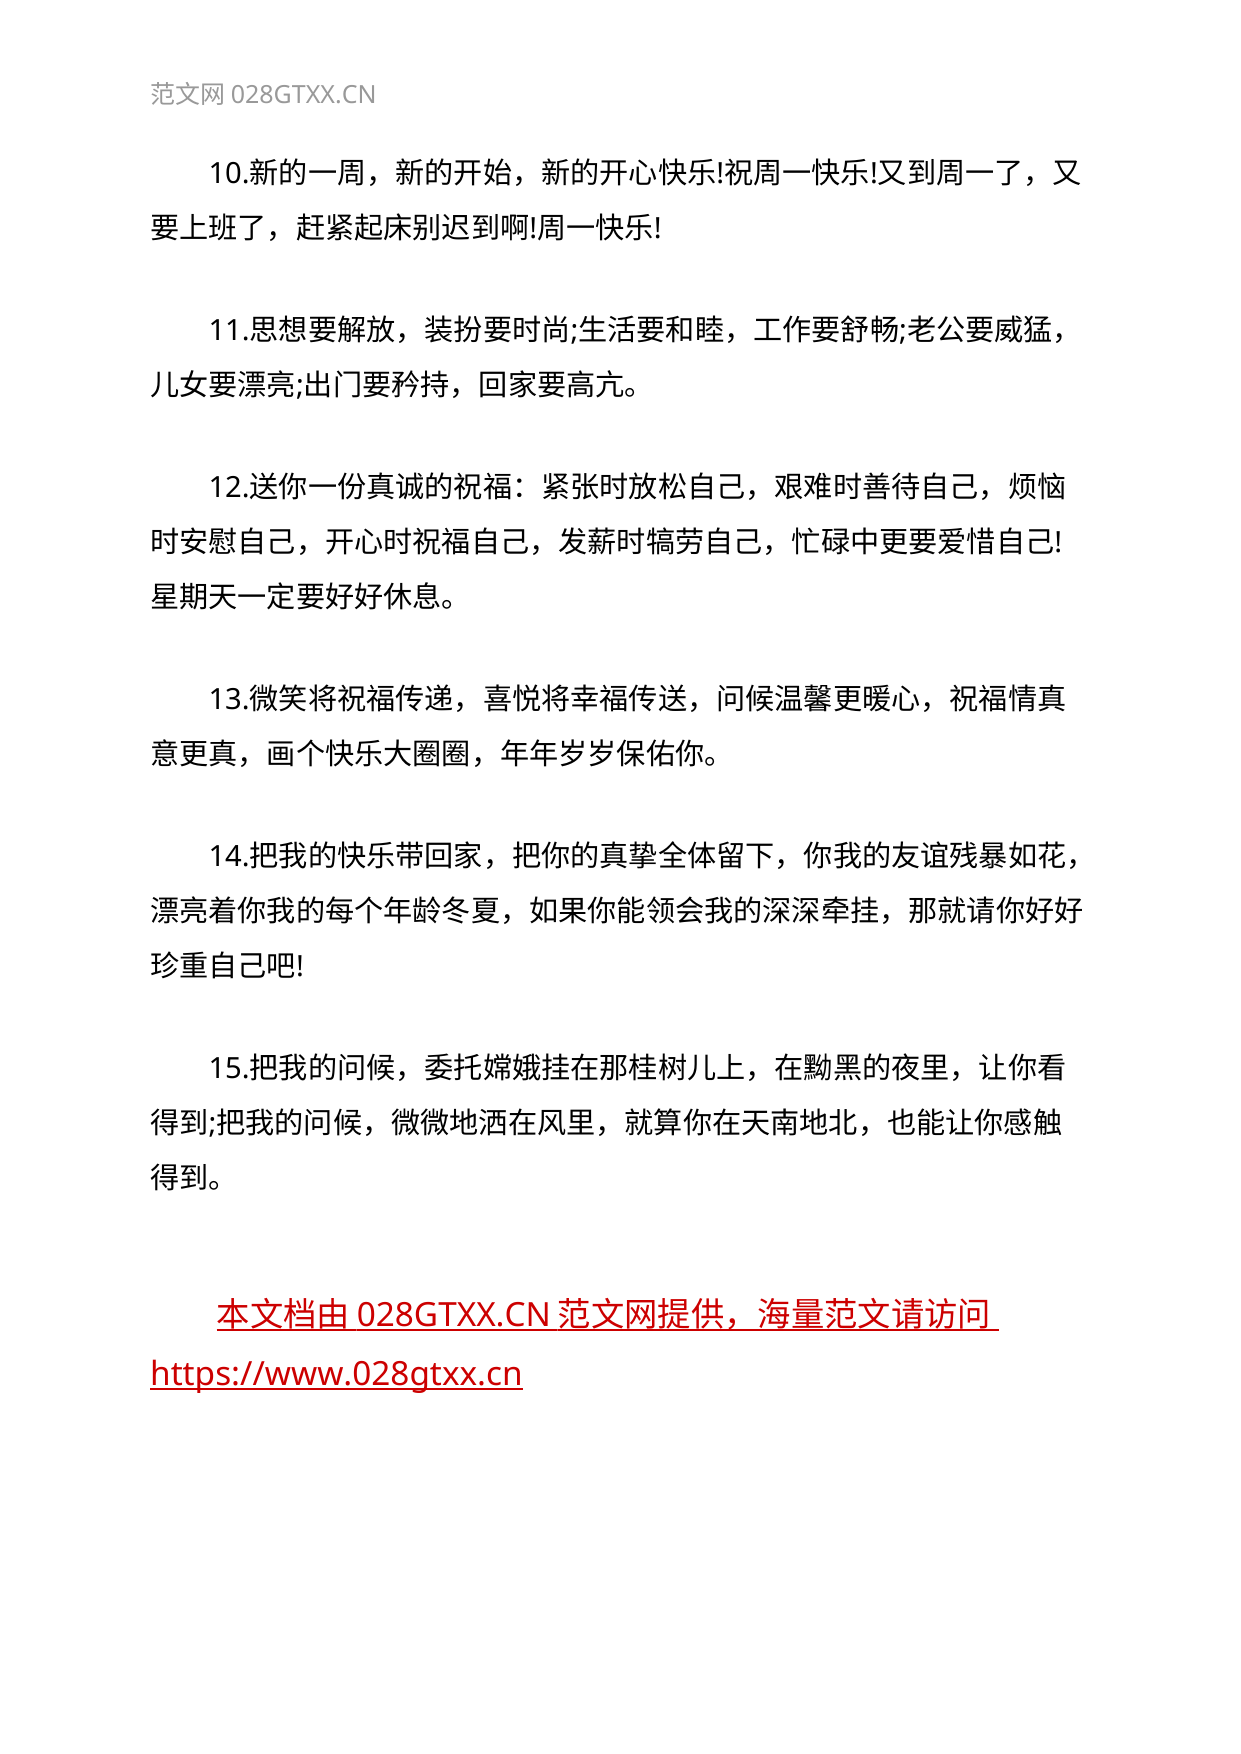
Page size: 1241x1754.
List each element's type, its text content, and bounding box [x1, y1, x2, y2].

text 10.新的一周，新的开始，新的开心快乐!祝周一快乐!又到周一了，又要上班了，赶紧起床别迟到啊!周一快乐! [150, 150, 1090, 247]
text 本文档由028GTXX.CN范文网提供，海量范文请访问 https://www.028gtxx.cn [150, 1287, 1090, 1395]
text 15.把我的问候，委托嫦娥挂在那桂树儿上，在黝黑的夜里，让你看得到;把我的问候，微微地洒在风里，就算你在天南地北，也能让你感触得到。 [150, 1044, 1090, 1197]
text 12.送你一份真诚的祝福：紧张时放松自己，艰难时善待自己，烦恼时安慰自己，开心时祝福自己，发薪时犒劳自己，忙碌中更要爱惜自己!星期天一定要好好休息。 [150, 464, 1090, 616]
text 14.把我的快乐带回家，把你的真挚全体留下，你我的友谊残暴如花，漂亮着你我的每个年龄冬夏，如果你能领会我的深深牵挂，那就请你好好珍重自己吧! [150, 832, 1090, 985]
text 13.微笑将祝福传递，喜悦将幸福传送，问候温馨更暖心，祝福情真意更真，画个快乐大圈圈，年年岁岁保佑你。 [150, 676, 1090, 773]
text 11.思想要解放，装扮要时尚;生活要和睦，工作要舒畅;老公要威猛，儿女要漂亮;出门要矜持，回家要高亢。 [150, 307, 1090, 404]
